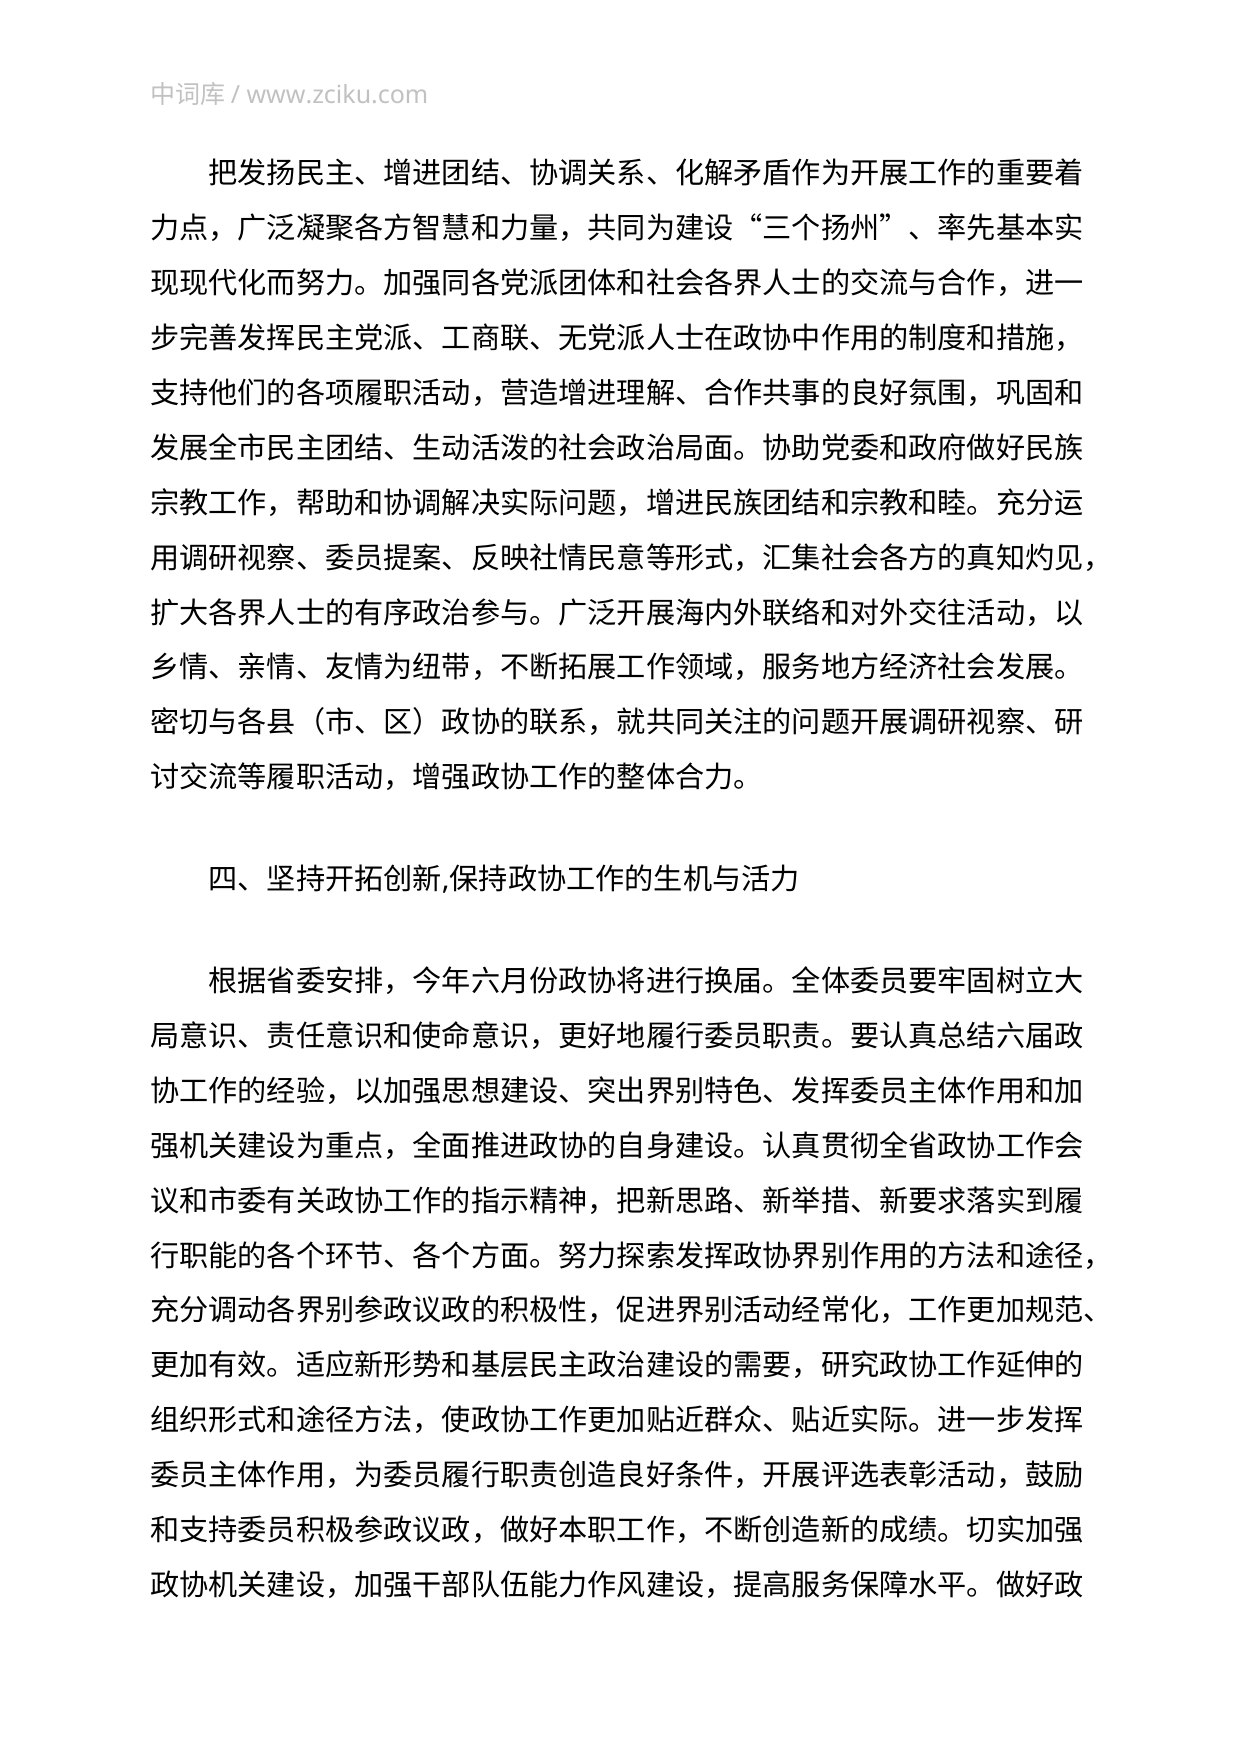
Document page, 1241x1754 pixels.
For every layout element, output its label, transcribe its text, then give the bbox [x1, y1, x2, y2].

text 四、坚持开拓创新,保持政协工作的生机与活力 [150, 856, 1090, 898]
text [150, 958, 1090, 1604]
text 把发扬民主、增进团结、协调关系、化解矛盾作为开展工作的重要着力点，广泛凝聚各方智慧和力量，共同为建设“三个扬州”、率先基本实现现代化而努力。加强同各党派团体和社会各界人士的交流与合作，进一步完善发挥民主党派、工商联、无党派人士在政协中作用的制度和措施，支持他们的各项履职活动，营造增进理解、合作共事的良好氛围，巩固和发展全市民主团结、生动活泼的社会政治局面。协助党委和政府做好民族宗教工作，帮助和协调解决实际问题，增进民族团结和宗教和睦。充分运用调研视察、委员提案、反映社情民意等形式，汇集社会各方的真知灼见，扩大各界人士的有序政治参与。广泛开展海内外联络和对外交往活动，以乡情、亲情、友情为纽带，不断拓展工作领域，服务地方经济社会发展。密切与各县（市、区）政协的联系，就共同关注的问题开展调研视察、研讨交流等履职活动，增强政协工作的整体合力。 [150, 150, 1090, 796]
